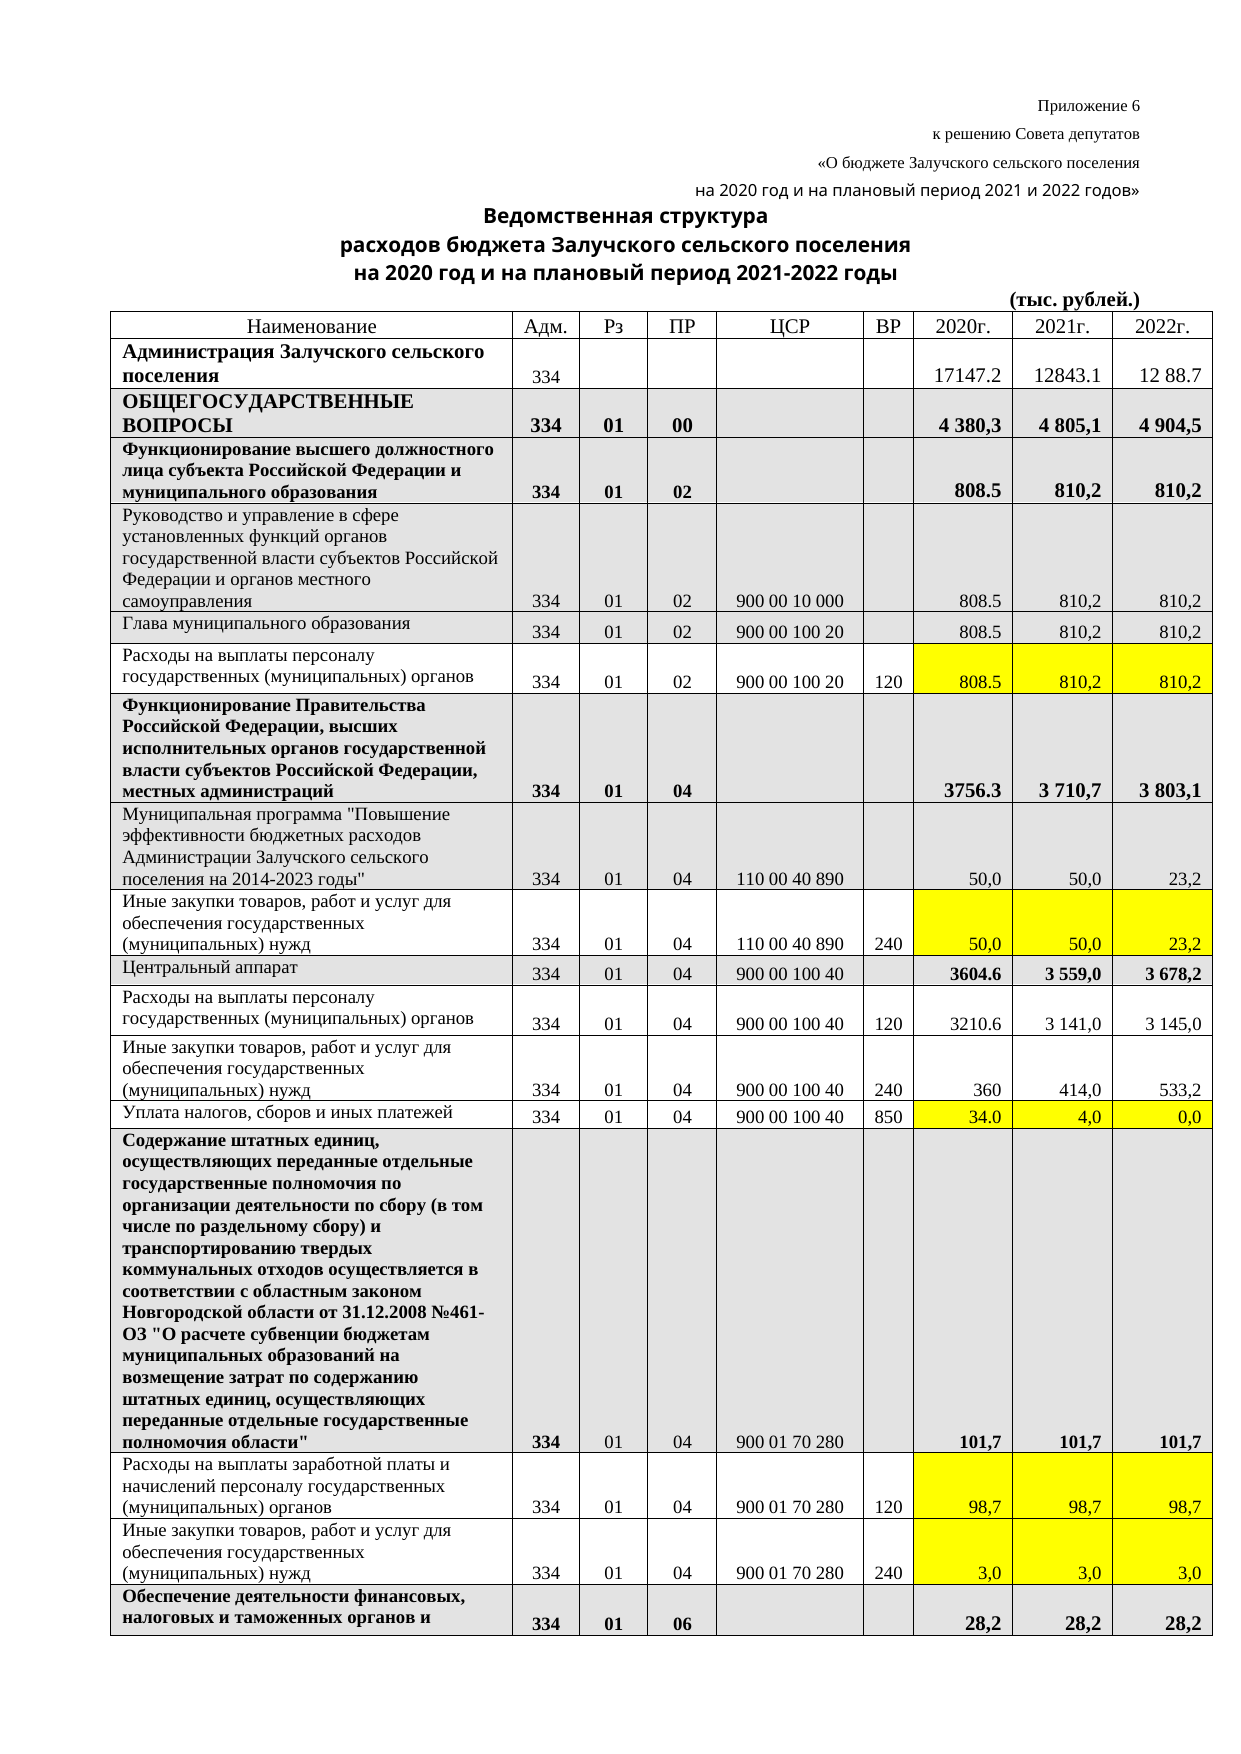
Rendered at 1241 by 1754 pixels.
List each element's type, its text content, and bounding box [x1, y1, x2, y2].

table_cell [864, 438, 913, 502]
table_cell 01 [580, 803, 647, 889]
table_cell «О бюджете Залучского сельского поселения [100, 143, 1151, 172]
table_cell 04 [648, 694, 716, 802]
table_cell на 2020 год и на плановый период 2021 и 2022 годов» [100, 172, 1151, 201]
table_cell 808.5 [914, 644, 1012, 693]
table_cell Функционирование высшего должностного лица субъекта Российской Федерации и муниципального образования [111, 438, 512, 502]
table_cell 334 [513, 803, 579, 889]
table_cell Ведомственная структура [100, 201, 1151, 229]
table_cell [111, 1585, 512, 1635]
table_cell Иные закупки товаров, работ и услуг для обеспечения государственных (муниципальных) нужд [111, 890, 512, 955]
table_cell Адм. [513, 312, 579, 338]
table_cell Глава муниципального образования [111, 612, 512, 643]
table_cell 4 805,1 [1013, 389, 1112, 437]
table_cell 3,0 [1113, 1519, 1212, 1584]
table_cell 334 [513, 1453, 579, 1518]
table_cell [864, 612, 913, 643]
table_cell 900 00 100 20 [717, 612, 863, 643]
table_cell 28,2 [1113, 1585, 1212, 1635]
table_cell [717, 694, 863, 802]
table_cell 02 [648, 644, 716, 693]
table_cell 240 [864, 890, 913, 955]
table_cell 50,0 [1013, 890, 1112, 955]
table_cell [717, 1585, 863, 1635]
table_cell 28,2 [914, 1585, 1012, 1635]
table_cell 50,0 [914, 890, 1012, 955]
table_cell 04 [648, 986, 716, 1034]
table_cell 808.5 [914, 504, 1012, 611]
table_cell 01 [580, 644, 647, 693]
table_cell 900 00 10 000 [717, 504, 863, 611]
table_cell 02 [648, 504, 716, 611]
table_cell 04 [648, 1036, 716, 1100]
table_cell Рз [580, 312, 647, 338]
table_cell Расходы на выплаты персоналу государственных (муниципальных) органов [111, 644, 512, 693]
table_cell 810,2 [1113, 438, 1212, 502]
table_cell 334 [513, 1036, 579, 1100]
table_cell 04 [648, 1101, 716, 1128]
table_cell 110 00 40 890 [717, 803, 863, 889]
table_cell 3 559,0 [1013, 956, 1112, 984]
table_cell 900 00 100 40 [717, 1101, 863, 1128]
table_cell 900 01 70 280 [717, 1129, 863, 1452]
table_cell на 2020 год и на плановый период 2021-2022 годы (тыс. рублей.) [100, 258, 1151, 311]
table_cell 334 [513, 694, 579, 802]
table_cell 3 678,2 [1113, 956, 1212, 984]
table_cell [864, 504, 913, 611]
table_cell 2020г. [914, 312, 1012, 338]
table_cell 810,2 [1013, 504, 1112, 611]
table_cell 810,2 [1013, 644, 1112, 693]
table_cell 101,7 [1113, 1129, 1212, 1452]
table_cell ОБЩЕГОСУДАРСТВЕННЫЕ ВОПРОСЫ [111, 389, 512, 437]
table_cell 01 [580, 956, 647, 984]
table_cell 900 00 100 40 [717, 956, 863, 984]
table_cell [580, 339, 647, 387]
table_cell 04 [648, 890, 716, 955]
table_cell 01 [580, 890, 647, 955]
table_cell Иные закупки товаров, работ и услуг для обеспечения государственных (муниципальных) нужд [111, 1519, 512, 1584]
table_cell 04 [648, 1519, 716, 1584]
table_cell [864, 1129, 913, 1452]
table_cell 04 [648, 803, 716, 889]
table_cell [864, 803, 913, 889]
table_cell Функционирование Правительства Российской Федерации, высших исполнительных органов государственной власти субъектов Российской Федерации, местных администраций [111, 694, 512, 802]
table_cell 01 [580, 986, 647, 1034]
table_cell [717, 339, 863, 387]
table_cell Наименование [111, 312, 512, 338]
table_cell 01 [580, 1101, 647, 1128]
table_cell [864, 956, 913, 984]
table_cell 334 [513, 339, 579, 387]
table_cell 533,2 [1113, 1036, 1212, 1100]
table_cell 810,2 [1113, 504, 1212, 611]
table_cell Иные закупки товаров, работ и услуг для обеспечения государственных (муниципальных) нужд [111, 1036, 512, 1100]
table_cell 01 [580, 1519, 647, 1584]
table_cell 3756.3 [914, 694, 1012, 802]
table_cell 04 [648, 956, 716, 984]
table_cell 4,0 [1013, 1101, 1112, 1128]
table_cell 120 [864, 644, 913, 693]
table_cell 334 [513, 389, 579, 437]
table_cell 120 [864, 986, 913, 1034]
table_cell 334 [513, 986, 579, 1034]
table_cell 110 00 40 890 [717, 890, 863, 955]
table_cell 01 [580, 612, 647, 643]
table_cell 3 803,1 [1113, 694, 1212, 802]
table_cell 334 [513, 1101, 579, 1128]
table_cell 810,2 [1013, 438, 1112, 502]
table_cell 334 [513, 1519, 579, 1584]
table_cell Руководство и управление в сфере установленных функций органов государственной власти субъектов Российской Федерации и органов местного самоуправления [111, 504, 512, 611]
table_cell 02 [648, 612, 716, 643]
table_cell 240 [864, 1519, 913, 1584]
table_cell 98,7 [1013, 1453, 1112, 1518]
table_cell расходов бюджета Залучского сельского поселения [100, 230, 1151, 258]
table_cell Содержание штатных единиц, осуществляющих переданные отдельные государственные полномочия по организации деятельности по сбору (в том числе по раздельному сбору) и транспортированию твердых коммунальных отходов осуществляется в соответствии с областным законом Новгородской области от 31.12.2008 №461-ОЗ "О расчете субвенции бюджетам муниципальных образований на возмещение затрат по содержанию штатных единиц, осуществляющих переданные отдельные государственные полномочия области" [111, 1129, 512, 1452]
table_cell 01 [580, 1453, 647, 1518]
table_cell 808.5 [914, 612, 1012, 643]
table_cell 334 [513, 1129, 579, 1452]
table_cell 3,0 [1013, 1519, 1112, 1584]
table_cell 50,0 [914, 803, 1012, 889]
table_cell 900 01 70 280 [717, 1519, 863, 1584]
table_cell ПР [648, 312, 716, 338]
table_cell [717, 438, 863, 502]
table_cell 101,7 [914, 1129, 1012, 1452]
table_cell 3 141,0 [1013, 986, 1112, 1034]
table_cell 334 [513, 438, 579, 502]
table_cell 101,7 [1013, 1129, 1112, 1452]
table_cell 01 [580, 438, 647, 502]
table_cell 01 [580, 504, 647, 611]
table_cell 334 [513, 956, 579, 984]
table_cell 900 00 100 20 [717, 644, 863, 693]
table_cell Администрация Залучского сельского поселения [111, 339, 512, 387]
table_cell 360 [914, 1036, 1012, 1100]
table_cell 12843.1 [1013, 339, 1112, 387]
table_cell 4 904,5 [1113, 389, 1212, 437]
table_cell 414,0 [1013, 1036, 1112, 1100]
table_cell 01 [580, 1129, 647, 1452]
table_cell 334 [513, 890, 579, 955]
table_cell 0,0 [1113, 1101, 1212, 1128]
table_cell 334 [513, 644, 579, 693]
table_cell 23,2 [1113, 890, 1212, 955]
table_cell 23,2 [1113, 803, 1212, 889]
table_cell 01 [580, 389, 647, 437]
table_cell 28,2 [1013, 1585, 1112, 1635]
table_cell 334 [513, 504, 579, 611]
table_cell 3 710,7 [1013, 694, 1112, 802]
table_cell 3604.6 [914, 956, 1012, 984]
table_cell 2021г. [1013, 312, 1112, 338]
table_cell 98,7 [914, 1453, 1012, 1518]
table_cell 04 [648, 1453, 716, 1518]
table_cell 810,2 [1113, 612, 1212, 643]
table_cell 120 [864, 1453, 913, 1518]
table_cell Расходы на выплаты персоналу государственных (муниципальных) органов [111, 986, 512, 1034]
table_cell 00 [648, 389, 716, 437]
table_cell 808.5 [914, 438, 1012, 502]
table_cell ЦСР [717, 312, 863, 338]
table_cell 900 00 100 40 [717, 1036, 863, 1100]
table_cell [648, 339, 716, 387]
table_cell к решению Совета депутатов [100, 115, 1151, 143]
table_cell 2022г. [1113, 312, 1212, 338]
table_cell 900 00 100 40 [717, 986, 863, 1034]
table_cell Муниципальная программа "Повышение эффективности бюджетных расходов Администрации Залучского сельского поселения на 2014-2023 годы" [111, 803, 512, 889]
table_cell 04 [648, 1129, 716, 1452]
table_cell [864, 339, 913, 387]
table_cell 810,2 [1113, 644, 1212, 693]
table_cell 3,0 [914, 1519, 1012, 1584]
table_header Приложение 6 [100, 86, 1151, 114]
table_cell 06 [648, 1585, 716, 1635]
table_cell 810,2 [1013, 612, 1112, 643]
table_cell 334 [513, 612, 579, 643]
table_cell 01 [580, 694, 647, 802]
table_cell 02 [648, 438, 716, 502]
table_cell Расходы на выплаты заработной платы и начислений персоналу государственных (муниципальных) органов [111, 1453, 512, 1518]
table_cell 98,7 [1113, 1453, 1212, 1518]
table_cell 17147.2 [914, 339, 1012, 387]
table_cell 3 145,0 [1113, 986, 1212, 1034]
table_cell 01 [580, 1036, 647, 1100]
table_cell Центральный аппарат [111, 956, 512, 984]
table_cell 240 [864, 1036, 913, 1100]
table_cell 50,0 [1013, 803, 1112, 889]
table_cell ВР [864, 312, 913, 338]
table_cell 900 01 70 280 [717, 1453, 863, 1518]
table_cell [717, 389, 863, 437]
table_cell 34.0 [914, 1101, 1012, 1128]
table_cell 334 [513, 1585, 579, 1635]
table_cell 850 [864, 1101, 913, 1128]
table_cell [864, 1585, 913, 1635]
table_cell 3210.6 [914, 986, 1012, 1034]
table_cell 01 [580, 1585, 647, 1635]
table_cell 12 88.7 [1113, 339, 1212, 387]
table_cell [864, 389, 913, 437]
table_cell 4 380,3 [914, 389, 1012, 437]
table_cell [864, 694, 913, 802]
table_cell Уплата налогов, сборов и иных платежей [111, 1101, 512, 1128]
